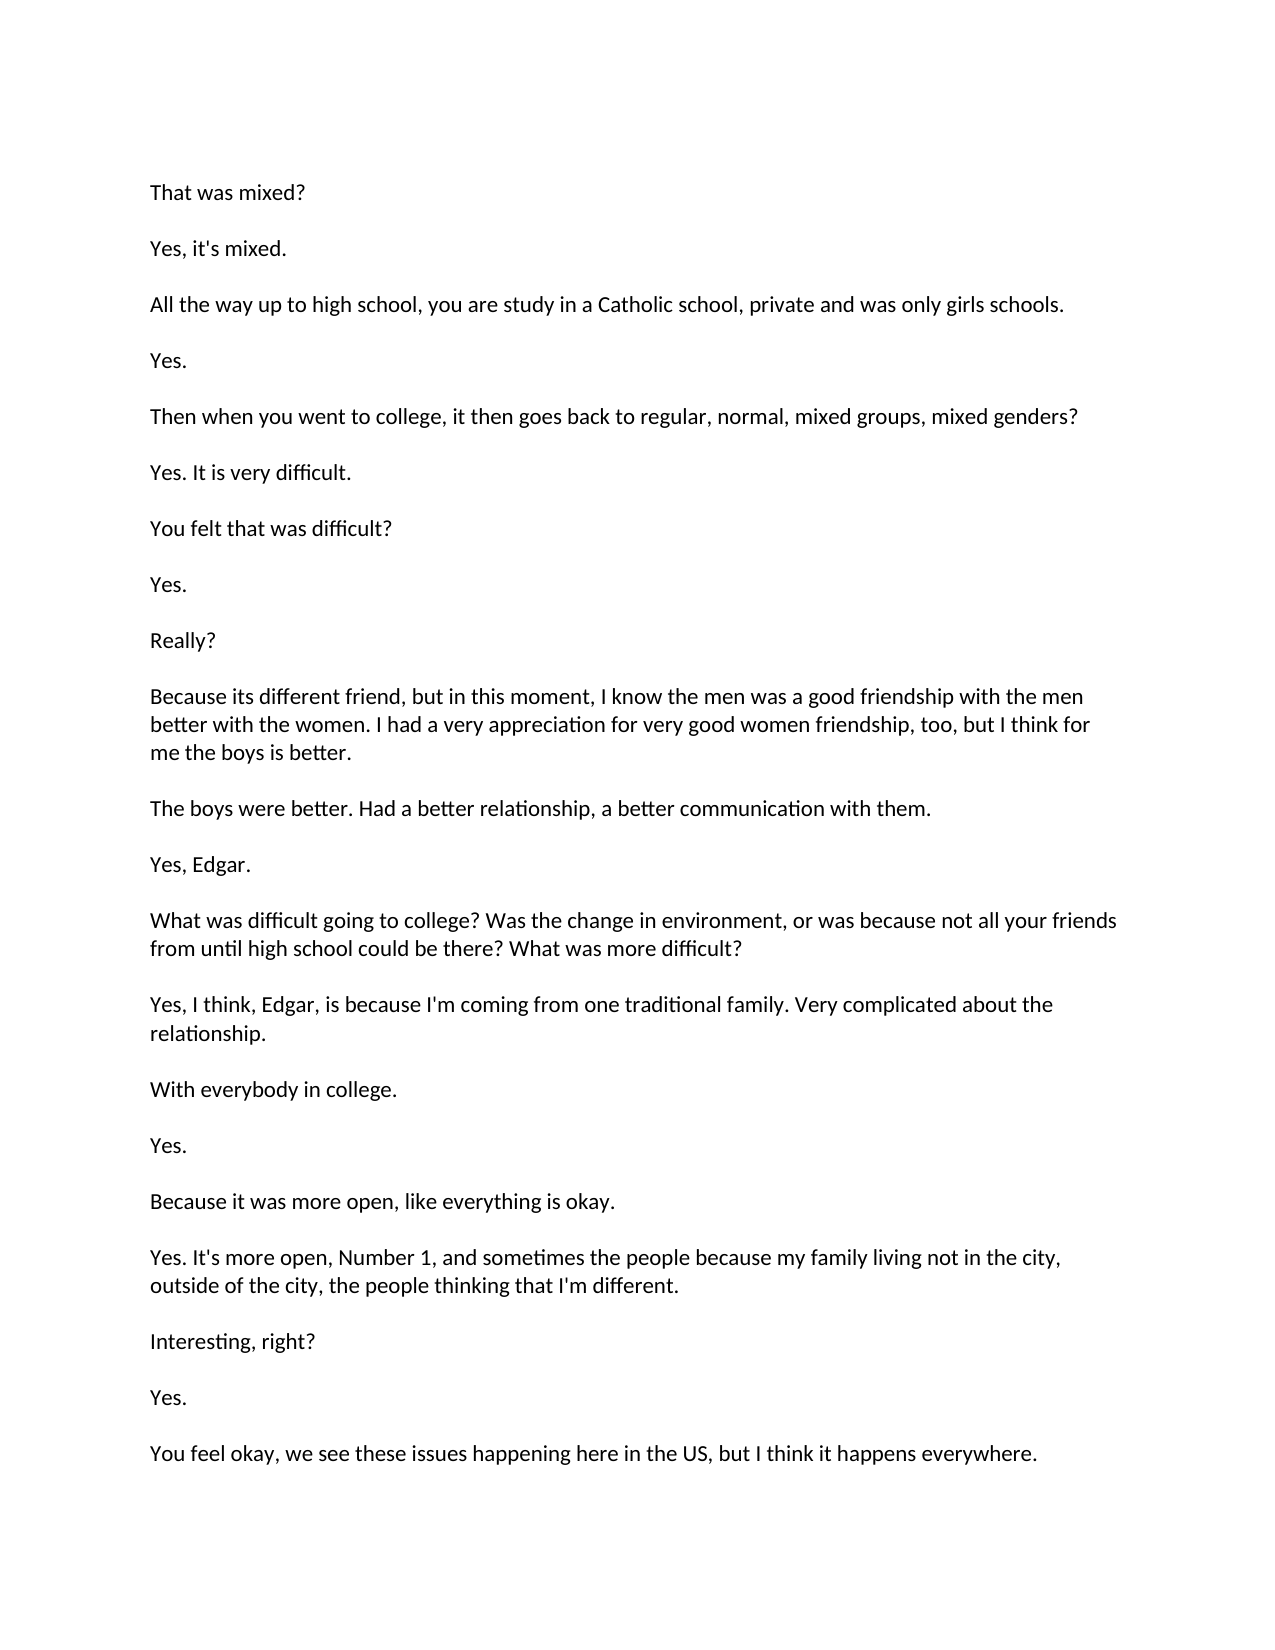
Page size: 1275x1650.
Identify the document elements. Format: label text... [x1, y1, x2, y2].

text Because its different friend, but in this moment, I know the men was a good friendship with the men better with the women. I had a very appreciation for very good women friendship, too, but I think for me the boys is better. [150, 682, 1125, 766]
text Really? [150, 626, 1125, 654]
text That was mixed? [150, 178, 1125, 206]
text Yes. [150, 346, 1125, 374]
text You feel okay, we see these issues happening here in the US, but I think it happens everywhere. [150, 1439, 1125, 1467]
text With everybody in college. [150, 1075, 1125, 1103]
text Yes, it's mixed. [150, 234, 1125, 262]
text Yes, Edgar. [150, 851, 1125, 878]
text Yes. [150, 1131, 1125, 1159]
text Because it was more open, like everything is okay. [150, 1187, 1125, 1215]
text The boys were better. Had a better relationship, a better communication with them. [150, 794, 1125, 822]
text Yes. It is very difficult. [150, 458, 1125, 486]
text All the way up to high school, you are study in a Catholic school, private and was only girls schools. [150, 290, 1125, 318]
text Yes, I think, Edgar, is because I'm coming from one traditional family. Very complicated about the relationship. [150, 991, 1125, 1047]
text Then when you went to college, it then goes back to regular, normal, mixed groups, mixed genders? [150, 402, 1125, 430]
text What was difficult going to college? Was the change in environment, or was because not all your friends from until high school could be there? What was more difficult? [150, 907, 1125, 963]
text You felt that was difficult? [150, 514, 1125, 542]
text Yes. [150, 1383, 1125, 1411]
text Yes. [150, 570, 1125, 598]
text Interesting, right? [150, 1327, 1125, 1355]
text Yes. It's more open, Number 1, and sometimes the people because my family living not in the city, outside of the city, the people thinking that I'm different. [150, 1243, 1125, 1299]
